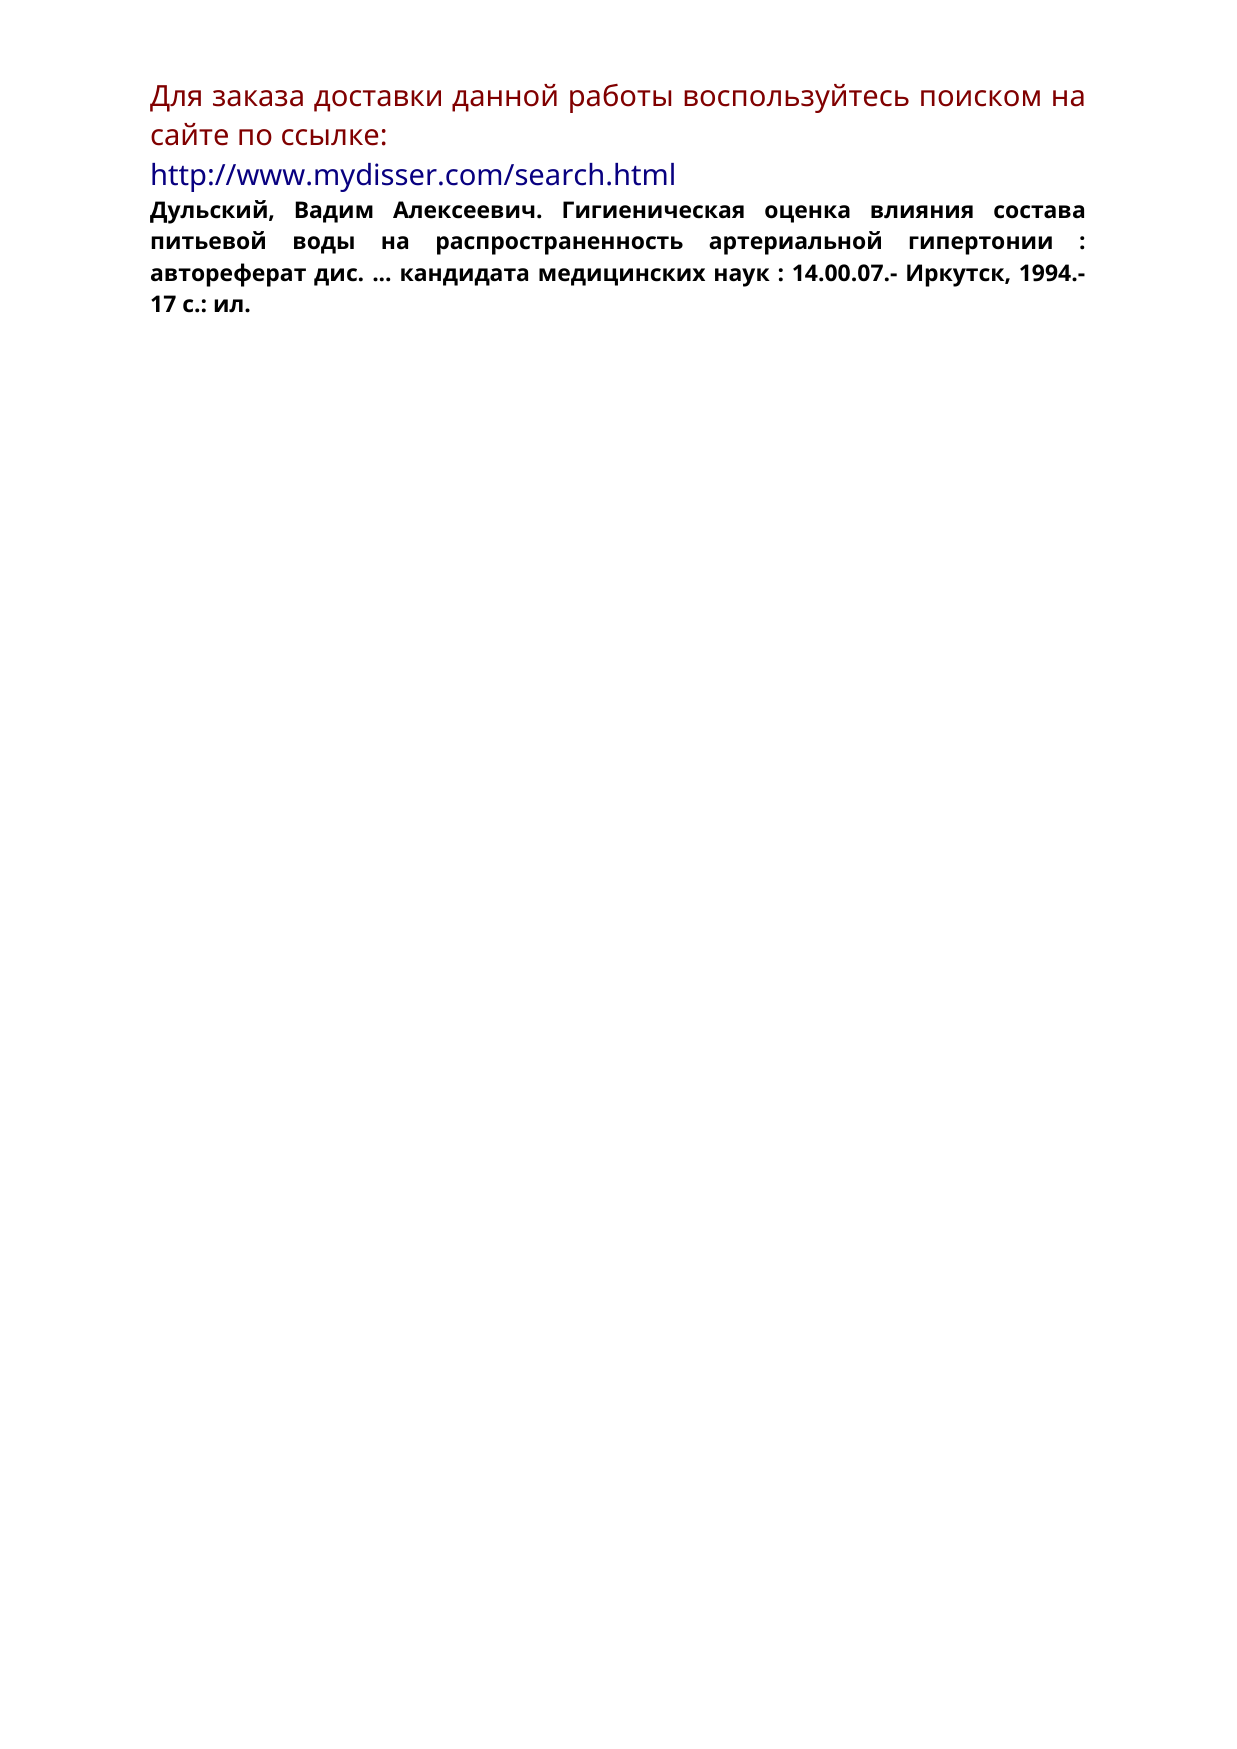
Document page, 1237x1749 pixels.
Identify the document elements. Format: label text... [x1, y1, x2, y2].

text Дульский, Вадим Алексеевич. Гигиеническая оценка влияния состава питьевой воды на распространенность артериальной гипертонии : автореферат дис. ... кандидата медицинских наук : 14.00.07.- Иркутск, 1994.- 17 с.: ил. [150, 194, 1086, 319]
